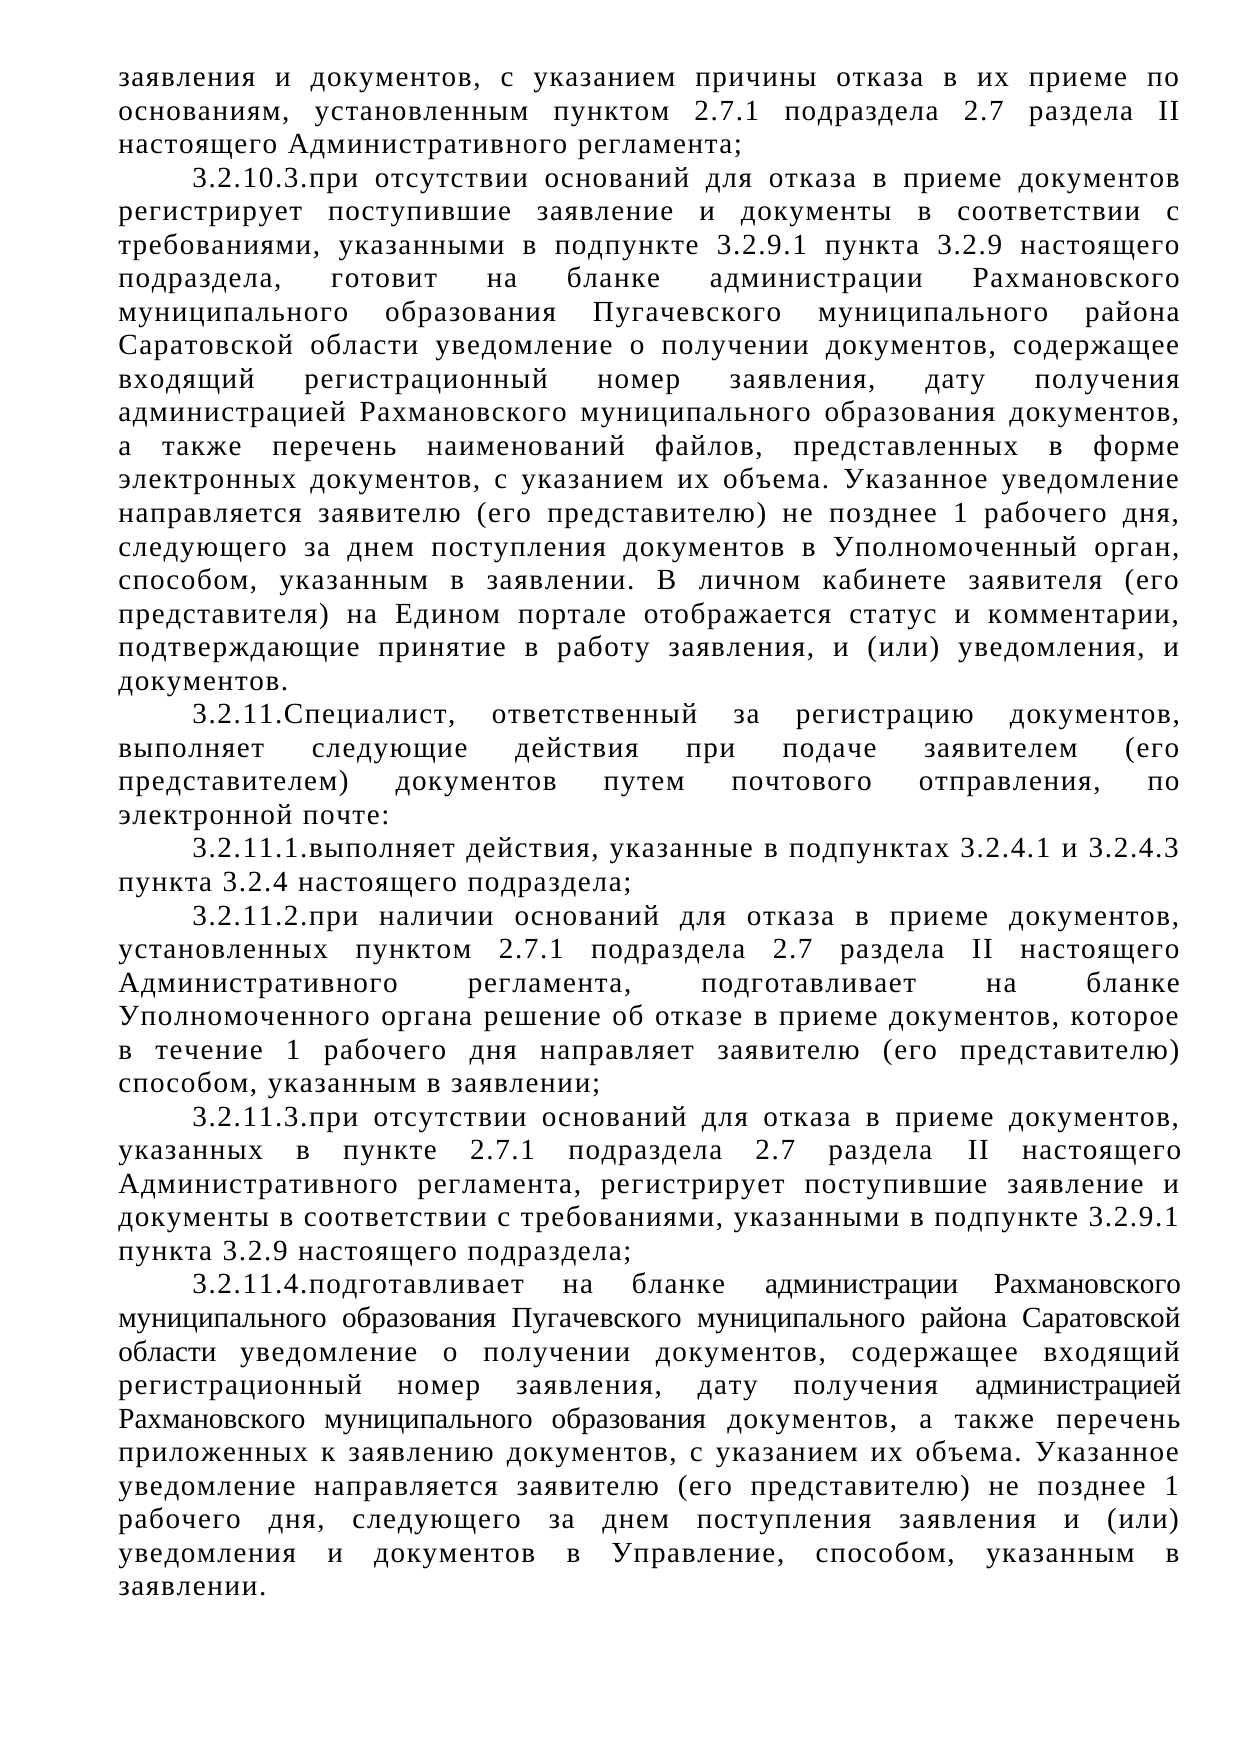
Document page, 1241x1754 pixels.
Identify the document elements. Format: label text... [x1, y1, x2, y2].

text 3.2.11.3.при отсутствии оснований для отказа в приеме документов, указанных в пункте 2.7.1 подраздела 2.7 раздела II настоящего Административного регламента, регистрирует поступившие заявление и документы в соответствии с требованиями, указанными в подпункте 3.2.9.1 пункта 3.2.9 настоящего подраздела; [118, 1099, 1181, 1267]
text 3.2.11.4.подготавливает на бланке администрации Рахмановского муниципального образования Пугачевского муниципального района Саратовской области уведомление о получении документов, содержащее входящий регистрационный номер заявления, дату получения администрацией Рахмановского муниципального образования документов, а также перечень приложенных к заявлению документов, с указанием их объема. Указанное уведомление направляется заявителю (его представителю) не позднее 1 рабочего дня, следующего за днем поступления заявления и (или) уведомления и документов в Управление, способом, указанным в заявлении. [118, 1267, 1181, 1602]
text 3.2.11.1.выполняет действия, указанные в подпунктах 3.2.4.1 и 3.2.4.3 пункта 3.2.4 настоящего подраздела; [118, 831, 1181, 898]
text 3.2.11.Специалист, ответственный за регистрацию документов, выполняет следующие действия при подаче заявителем (его представителем) документов путем почтового отправления, по электронной почте: [118, 696, 1181, 831]
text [118, 59, 1181, 160]
text 3.2.11.2.при наличии оснований для отказа в приеме документов, установленных пунктом 2.7.1 подраздела 2.7 раздела II настоящего Административного регламента, подготавливает на бланке Уполномоченного органа решение об отказе в приеме документов, которое в течение 1 рабочего дня направляет заявителю (его представителю) способом, указанным в заявлении; [118, 898, 1181, 1099]
text 3.2.10.3.при отсутствии оснований для отказа в приеме документов регистрирует поступившие заявление и документы в соответствии с требованиями, указанными в подпункте 3.2.9.1 пункта 3.2.9 настоящего подраздела, готовит на бланке администрации Рахмановского муниципального образования Пугачевского муниципального района Саратовской области уведомление о получении документов, содержащее входящий регистрационный номер заявления, дату получения администрацией Рахмановского муниципального образования документов, а также перечень наименований файлов, представленных в форме электронных документов, с указанием их объема. Указанное уведомление направляется заявителю (его представителю) не позднее 1 рабочего дня, следующего за днем поступления документов в Уполномоченный орган, способом, указанным в заявлении. В личном кабинете заявителя (его представителя) на Едином портале отображается статус и комментарии, подтверждающие принятие в работу заявления, и (или) уведомления, и документов. [118, 160, 1181, 696]
